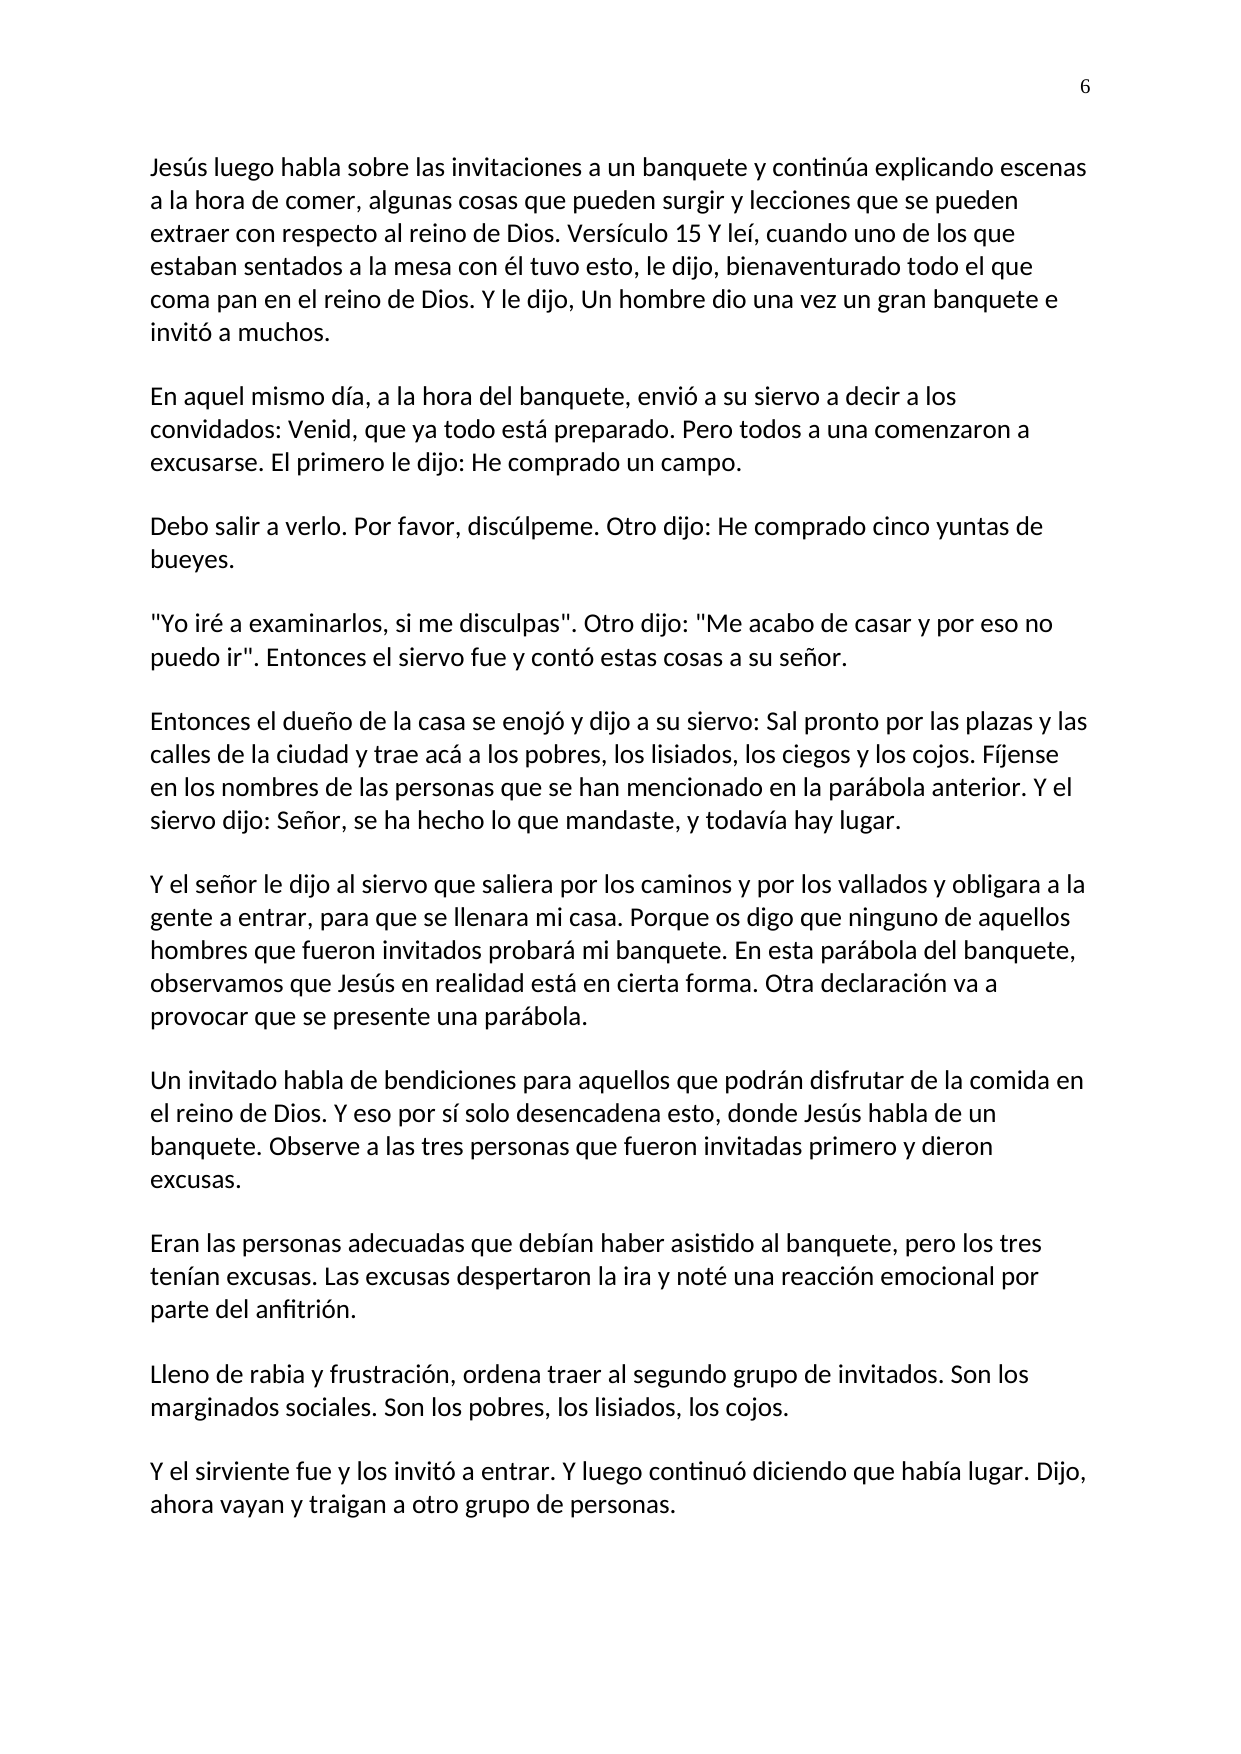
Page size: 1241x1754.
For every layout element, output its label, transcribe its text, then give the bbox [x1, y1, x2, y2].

text Eran las personas adecuadas que debían haber asistido al banquete, pero los tres tenían excusas. Las excusas despertaron la ira y noté una reacción emocional por parte del anfitrión. [150, 1227, 1090, 1326]
text Entonces el dueño de la casa se enojó y dijo a su siervo: Sal pronto por las plazas y las calles de la ciudad y trae acá a los pobres, los lisiados, los ciegos y los cojos. Fíjense en los nombres de las personas que se han mencionado en la parábola anterior. Y el siervo dijo: Señor, se ha hecho lo que mandaste, y todavía hay lugar. [150, 704, 1090, 836]
text Un invitado habla de bendiciones para aquellos que podrán disfrutar de la comida en el reino de Dios. Y eso por sí solo desencadena esto, donde Jesús habla de un banquete. Observe a las tres personas que fueron invitadas primero y dieron excusas. [150, 1063, 1090, 1195]
text Debo salir a verlo. Por favor, discúlpeme. Otro dijo: He comprado cinco yuntas de bueyes. [150, 509, 1090, 576]
text Jesús luego habla sobre las invitaciones a un banquete y continúa explicando escenas a la hora de comer, algunas cosas que pueden surgir y lecciones que se pueden extraer con respecto al reino de Dios. Versículo 15 Y leí, cuando uno de los que estaban sentados a la mesa con él tuvo esto, le dijo, bienaventurado todo el que coma pan en el reino de Dios. Y le dijo, Un hombre dio una vez un gran banquete e invitó a muchos. [150, 150, 1090, 348]
text "Yo iré a examinarlos, si me disculpas". Otro dijo: "Me acabo de casar y por eso no puedo ir". Entonces el siervo fue y contó estas cosas a su señor. [150, 607, 1090, 673]
text Lleno de rabia y frustración, ordena traer al segundo grupo de invitados. Son los marginados sociales. Son los pobres, los lisiados, los cojos. [150, 1357, 1090, 1423]
text En aquel mismo día, a la hora del banquete, envió a su siervo a decir a los convidados: Venid, que ya todo está preparado. Pero todos a una comenzaron a excusarse. El primero le dijo: He comprado un campo. [150, 379, 1090, 478]
text Y el sirviente fue y los invitó a entrar. Y luego continuó diciendo que había lugar. Dijo, ahora vayan y traigan a otro grupo de personas. [150, 1454, 1090, 1520]
text Y el señor le dijo al siervo que saliera por los caminos y por los vallados y obligara a la gente a entrar, para que se llenara mi casa. Porque os digo que ninguno de aquellos hombres que fueron invitados probará mi banquete. En esta parábola del banquete, observamos que Jesús en realidad está en cierta forma. Otra declaración va a provocar que se presente una parábola. [150, 867, 1090, 1032]
